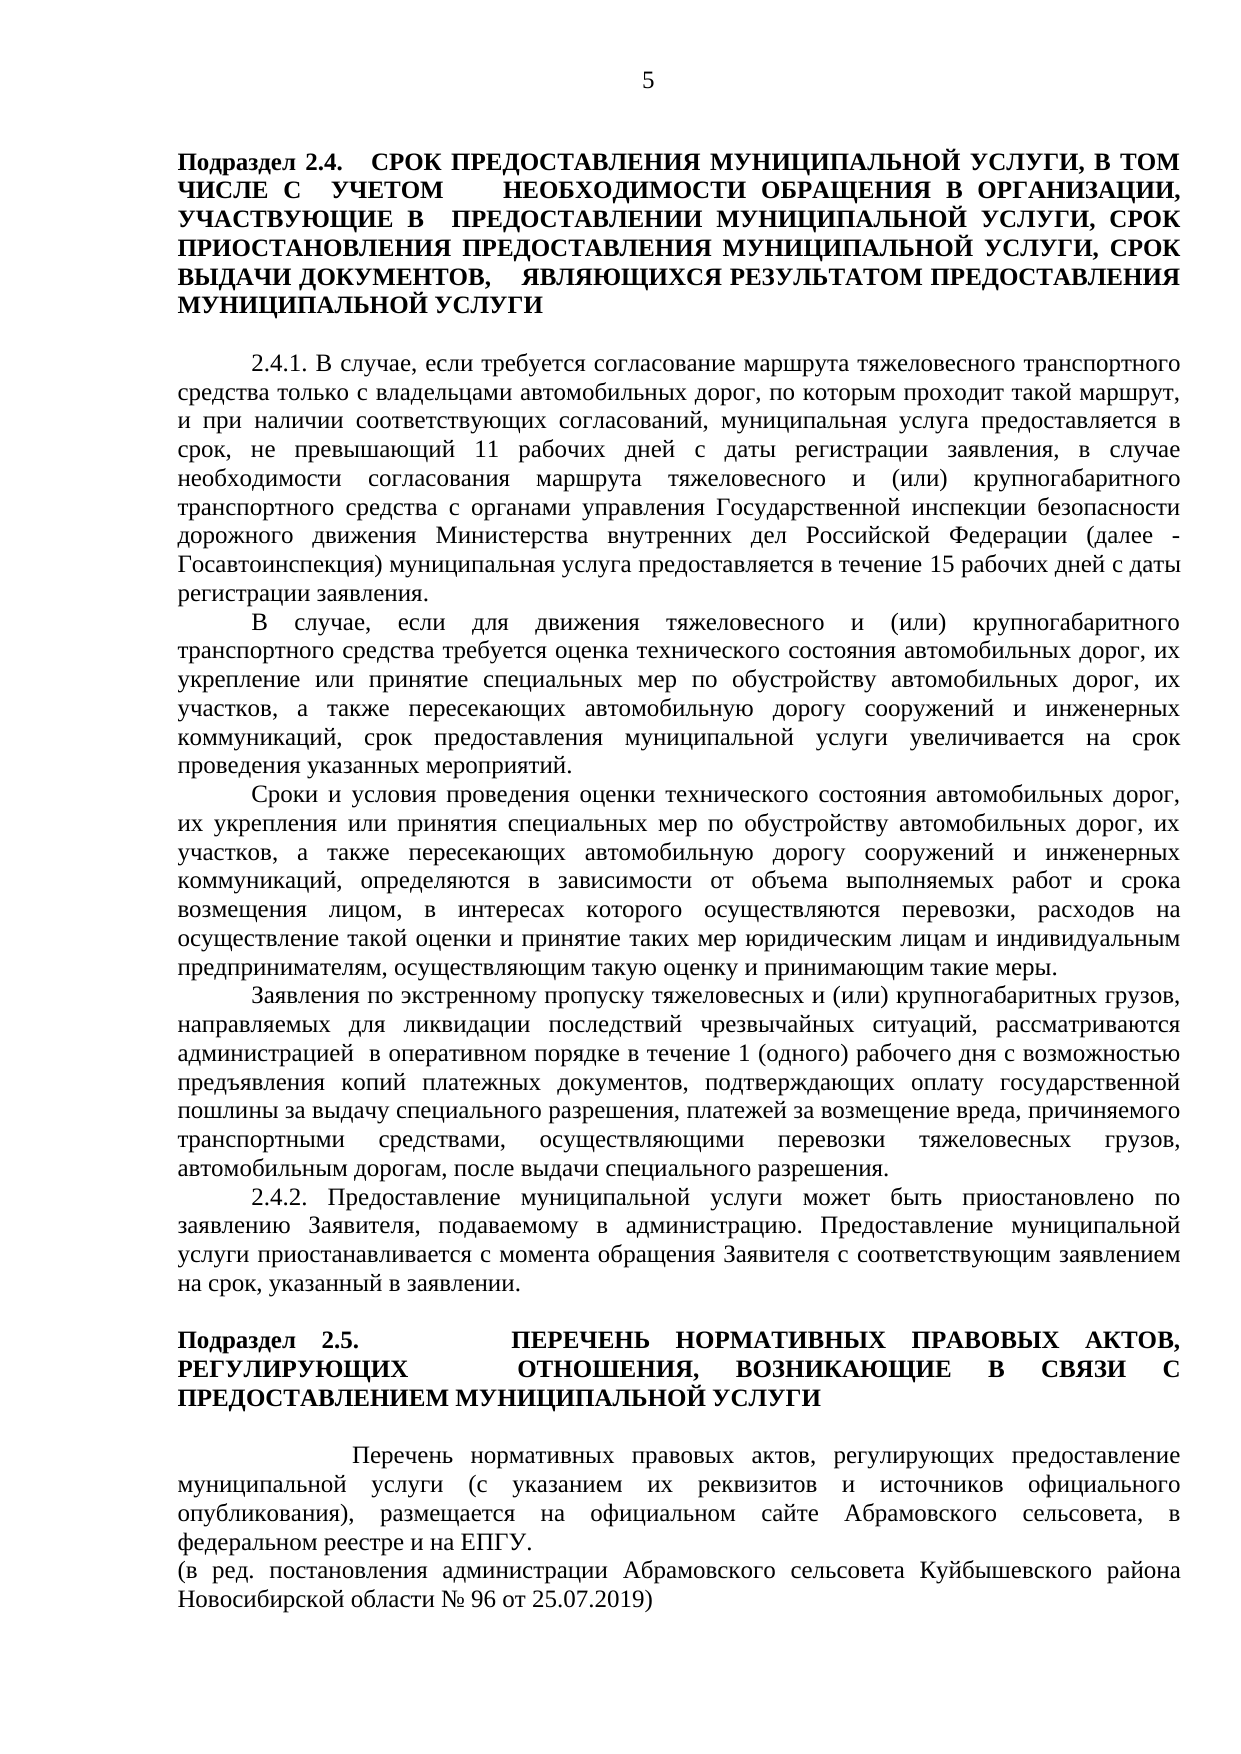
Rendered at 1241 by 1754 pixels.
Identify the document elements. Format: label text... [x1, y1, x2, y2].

text Подраздел 2.4. СРОК ПРЕДОСТАВЛЕНИЯ МУНИЦИПАЛЬНОЙ УСЛУГИ, В ТОМ ЧИСЛЕ С УЧЕТОМ НЕОБХОДИМОСТИ ОБРАЩЕНИЯ В ОРГАНИЗАЦИИ, УЧАСТВУЮЩИЕ В ПРЕДОСТАВЛЕНИИ МУНИЦИПАЛЬНОЙ УСЛУГИ, СРОК ПРИОСТАНОВЛЕНИЯ ПРЕДОСТАВЛЕНИЯ МУНИЦИПАЛЬНОЙ УСЛУГИ, СРОК ВЫДАЧИ ДОКУМЕНТОВ, ЯВЛЯЮЩИХСЯ РЕЗУЛЬТАТОМ ПРЕДОСТАВЛЕНИЯ МУНИЦИПАЛЬНОЙ УСЛУГИ [177, 147, 1181, 319]
text Заявления по экстренному пропуску тяжеловесных и (или) крупногабаритных грузов, направляемых для ликвидации последствий чрезвычайных ситуаций, рассматриваются администрацией в оперативном порядке в течение 1 (одного) рабочего дня с возможностью предъявления копий платежных документов, подтверждающих оплату государственной пошлины за выдачу специального разрешения, платежей за возмещение вреда, причиняемого транспортными средствами, осуществляющими перевозки тяжеловесных грузов, автомобильным дорогам, после выдачи специального разрешения. [177, 981, 1181, 1182]
text Сроки и условия проведения оценки технического состояния автомобильных дорог, их укрепления или принятия специальных мер по обустройству автомобильных дорог, их участков, а также пересекающих автомобильную дорогу сооружений и инженерных коммуникаций, определяются в зависимости от объема выполняемых работ и срока возмещения лицом, в интересах которого осуществляются перевозки, расходов на осуществление такой оценки и принятие таких мер юридическим лицам и индивидуальным предпринимателям, осуществляющим такую оценку и принимающим такие меры. [177, 779, 1181, 981]
text В случае, если для движения тяжеловесного и (или) крупногабаритного транспортного средства требуется оценка технического состояния автомобильных дорог, их укрепление или принятие специальных мер по обустройству автомобильных дорог, их участков, а также пересекающих автомобильную дорогу сооружений и инженерных коммуникаций, срок предоставления муниципальной услуги увеличивается на срок проведения указанных мероприятий. [177, 607, 1181, 779]
text 2.4.2. Предоставление муниципальной услуги может быть приостановлено по заявлению Заявителя, подаваемому в администрацию. Предоставление муниципальной услуги приостанавливается с момента обращения Заявителя с соответствующим заявлением на срок, указанный в заявлении. [177, 1182, 1181, 1297]
text 2.4.1. В случае, если требуется согласование маршрута тяжеловесного транспортного средства только с владельцами автомобильных дорог, по которым проходит такой маршрут, и при наличии соответствующих согласований, муниципальная услуга предоставляется в срок, не превышающий 11 рабочих дней с даты регистрации заявления, в случае необходимости согласования маршрута тяжеловесного и (или) крупногабаритного транспортного средства с органами управления Государственной инспекции безопасности дорожного движения Министерства внутренних дел Российской Федерации (далее - Госавтоинспекция) муниципальная услуга предоставляется в течение 15 рабочих дней с даты регистрации заявления. [177, 348, 1181, 607]
text Перечень нормативных правовых актов, регулирующих предоставление муниципальной услуги (с указанием их реквизитов и источников официального опубликования), размещается на официальном сайте Абрамовского сельсовета, в федеральном реестре и на ЕПГУ. [177, 1441, 1181, 1556]
text (в ред. постановления администрации Абрамовского сельсовета Куйбышевского района Новосибирской области № 96 от 25.07.2019) [177, 1556, 1181, 1613]
text Подраздел 2.5. ПЕРЕЧЕНЬ НОРМАТИВНЫХ ПРАВОВЫХ АКТОВ, РЕГУЛИРУЮЩИХ ОТНОШЕНИЯ, ВОЗНИКАЮЩИЕ В СВЯЗИ С ПРЕДОСТАВЛЕНИЕМ МУНИЦИПАЛЬНОЙ УСЛУГИ [177, 1326, 1181, 1412]
